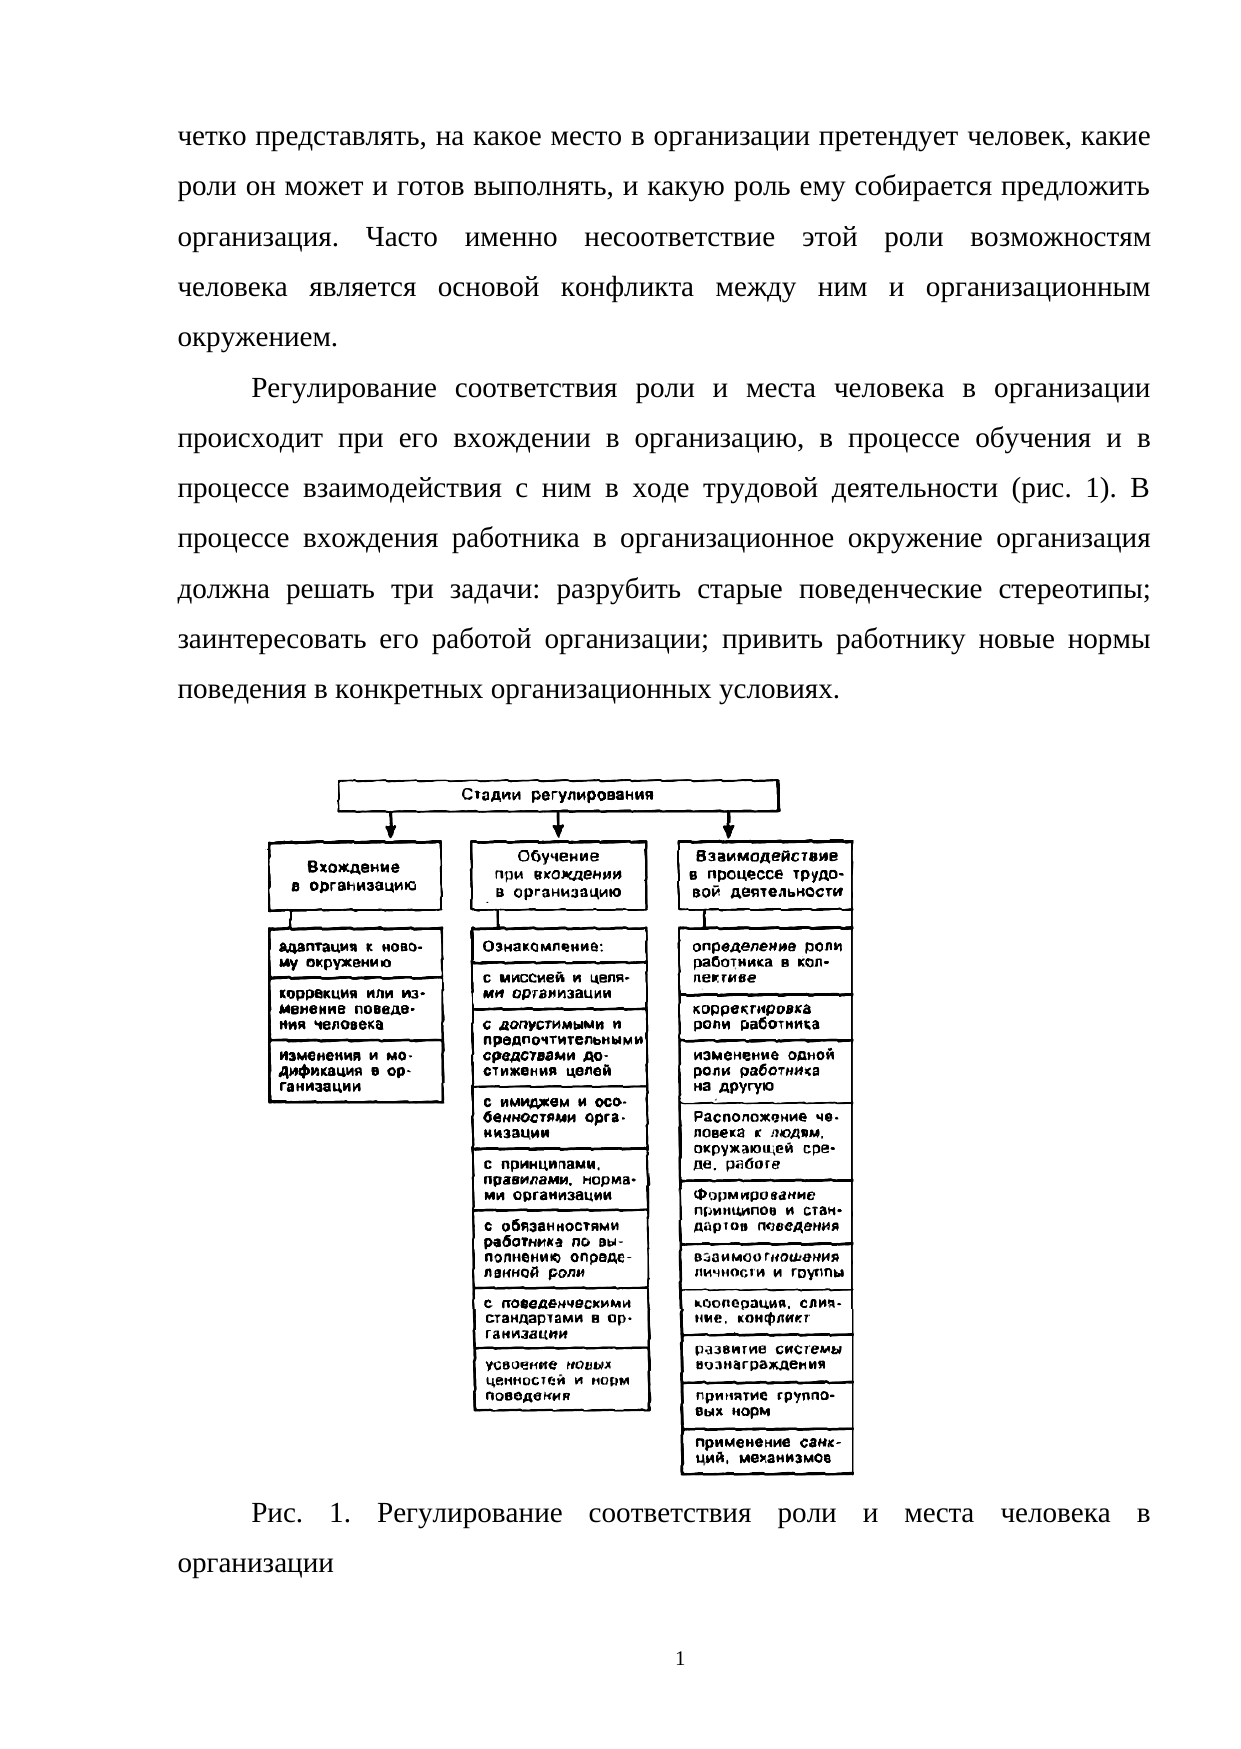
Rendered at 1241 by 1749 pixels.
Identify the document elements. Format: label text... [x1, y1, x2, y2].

picture [251, 772, 869, 1484]
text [177, 118, 1152, 353]
text Регулирование соответствия роли и места человека в организации происходит при его вхождении в организацию, в процессе обучения и в процессе взаимодействия с ним в ходе трудовой деятельности (рис. 1). В процессе вхождения работника в организационное окружение организация должна решать три задачи: разрубить старые поведенческие стереотипы; заинтересовать его работой организации; привить работнику новые нормы поведения в конкретных организационных условиях. [177, 370, 1152, 705]
text Рис. 1. Регулирование соответствия роли и места человека в организации [177, 1495, 1152, 1579]
